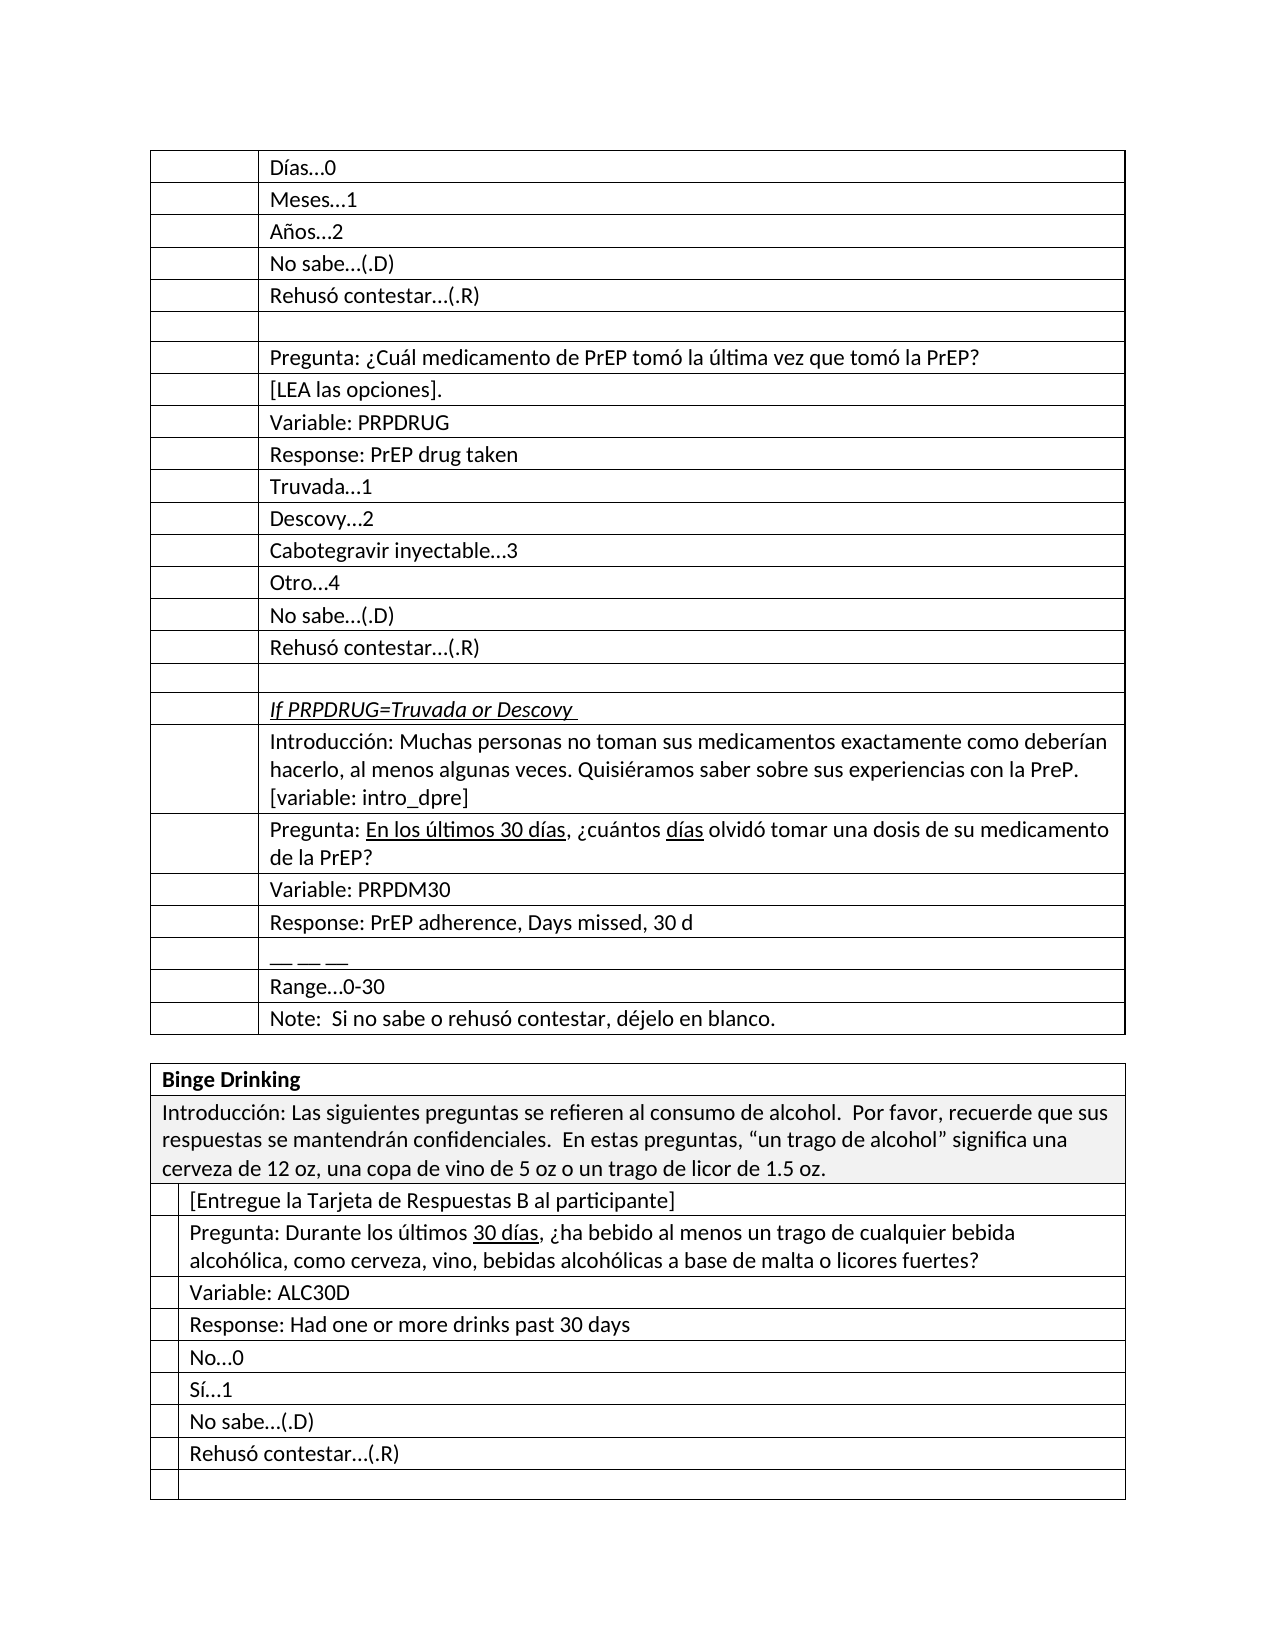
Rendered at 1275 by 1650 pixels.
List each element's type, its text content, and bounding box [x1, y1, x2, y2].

table_cell [259, 312, 1124, 341]
table_cell [259, 664, 1124, 692]
table_cell [151, 280, 258, 311]
table_cell [151, 874, 258, 905]
table_cell Response: PrEP drug taken [259, 438, 1124, 469]
table_cell [151, 248, 258, 279]
table_cell [151, 1341, 178, 1372]
table_cell [151, 470, 258, 502]
table_cell Sí…1 [179, 1373, 1125, 1404]
table_cell [179, 1470, 1125, 1498]
table_cell [151, 906, 258, 937]
table_cell Variable: ALC30D [179, 1277, 1125, 1308]
table_cell [151, 438, 258, 469]
table_cell [151, 1277, 178, 1308]
table_cell [151, 567, 258, 598]
table_cell [151, 599, 258, 630]
table_cell Pregunta: ¿Cuál medicamento de PrEP tomó la última vez que tomó la PrEP? [259, 342, 1124, 373]
table_cell Días…0 [259, 151, 1124, 182]
table_cell Response: Had one or more drinks past 30 days [179, 1309, 1125, 1340]
table_cell Introducción: Muchas personas no toman sus medicamentos exactamente como deberían hacerlo, al menos algunas veces. Quisiéramos saber sobre sus experiencias con la PreP. [variable: intro_dpre] [259, 725, 1124, 813]
table_cell [151, 503, 258, 534]
table_cell [151, 1309, 178, 1340]
table_cell [151, 693, 258, 724]
table_cell Variable: PRPDRUG [259, 406, 1124, 437]
table_cell [151, 1216, 178, 1276]
table_cell Response: PrEP adherence, Days missed, 30 d [259, 906, 1124, 937]
table_cell Meses…1 [259, 183, 1124, 214]
table_cell [151, 215, 258, 247]
table_cell Truvada…1 [259, 470, 1124, 502]
table_header Binge Drinking [151, 1064, 1125, 1095]
table_cell Cabotegravir inyectable…3 [259, 535, 1124, 566]
table_cell [151, 631, 258, 662]
table_cell Rehusó contestar…(.R) [179, 1438, 1125, 1469]
table_cell [151, 1405, 178, 1437]
table_cell Rehusó contestar…(.R) [259, 631, 1124, 662]
table_cell Rehusó contestar…(.R) [259, 280, 1124, 311]
table_cell [151, 725, 258, 813]
table_cell Pregunta: En los últimos 30 días, ¿cuántos días olvidó tomar una dosis de su medicamento de la PrEP? [259, 814, 1124, 873]
table_cell No sabe…(.D) [259, 599, 1124, 630]
table_cell [LEA las opciones]. [259, 374, 1124, 405]
table_cell [151, 664, 258, 692]
table_cell [151, 970, 258, 1002]
table_cell No sabe…(.D) [259, 248, 1124, 279]
table_cell [151, 1003, 258, 1034]
table_cell No sabe…(.D) [179, 1405, 1125, 1437]
table_cell Otro…4 [259, 567, 1124, 598]
table_cell If PRPDRUG=Truvada or Descovy [259, 693, 1124, 724]
table_cell [151, 938, 258, 969]
table_cell No…0 [179, 1341, 1125, 1372]
table_cell Variable: PRPDM30 [259, 874, 1124, 905]
table_cell [Entregue la Tarjeta de Respuestas B al participante] [179, 1184, 1125, 1215]
table_cell [151, 151, 258, 182]
table_cell Pregunta: Durante los últimos 30 días, ¿ha bebido al menos un trago de cualquier bebida alcohólica, como cerveza, vino, bebidas alcohólicas a base de malta o licores fuertes? [179, 1216, 1125, 1276]
table_cell [151, 342, 258, 373]
table_cell [151, 406, 258, 437]
table_cell [151, 1184, 178, 1215]
table_cell __ __ __ [259, 938, 1124, 969]
table_cell Range…0-30 [259, 970, 1124, 1002]
table_cell Descovy…2 [259, 503, 1124, 534]
table_cell Note: Si no sabe o rehusó contestar, déjelo en blanco. [259, 1003, 1124, 1034]
table_cell [151, 535, 258, 566]
table_cell Introducción: Las siguientes preguntas se refieren al consumo de alcohol. Por favor, recuerde que sus respuestas se mantendrán confidenciales. En estas preguntas, “un trago de alcohol” significa una cerveza de 12 oz, una copa de vino de 5 oz o un trago de licor de 1.5 oz. [151, 1096, 1125, 1183]
table_cell [151, 1438, 178, 1469]
table_cell [151, 374, 258, 405]
table_cell [151, 183, 258, 214]
table_cell [151, 1373, 178, 1404]
table_cell [151, 814, 258, 873]
table_cell Años…2 [259, 215, 1124, 247]
table_cell [151, 1470, 178, 1498]
table_cell [151, 312, 258, 341]
